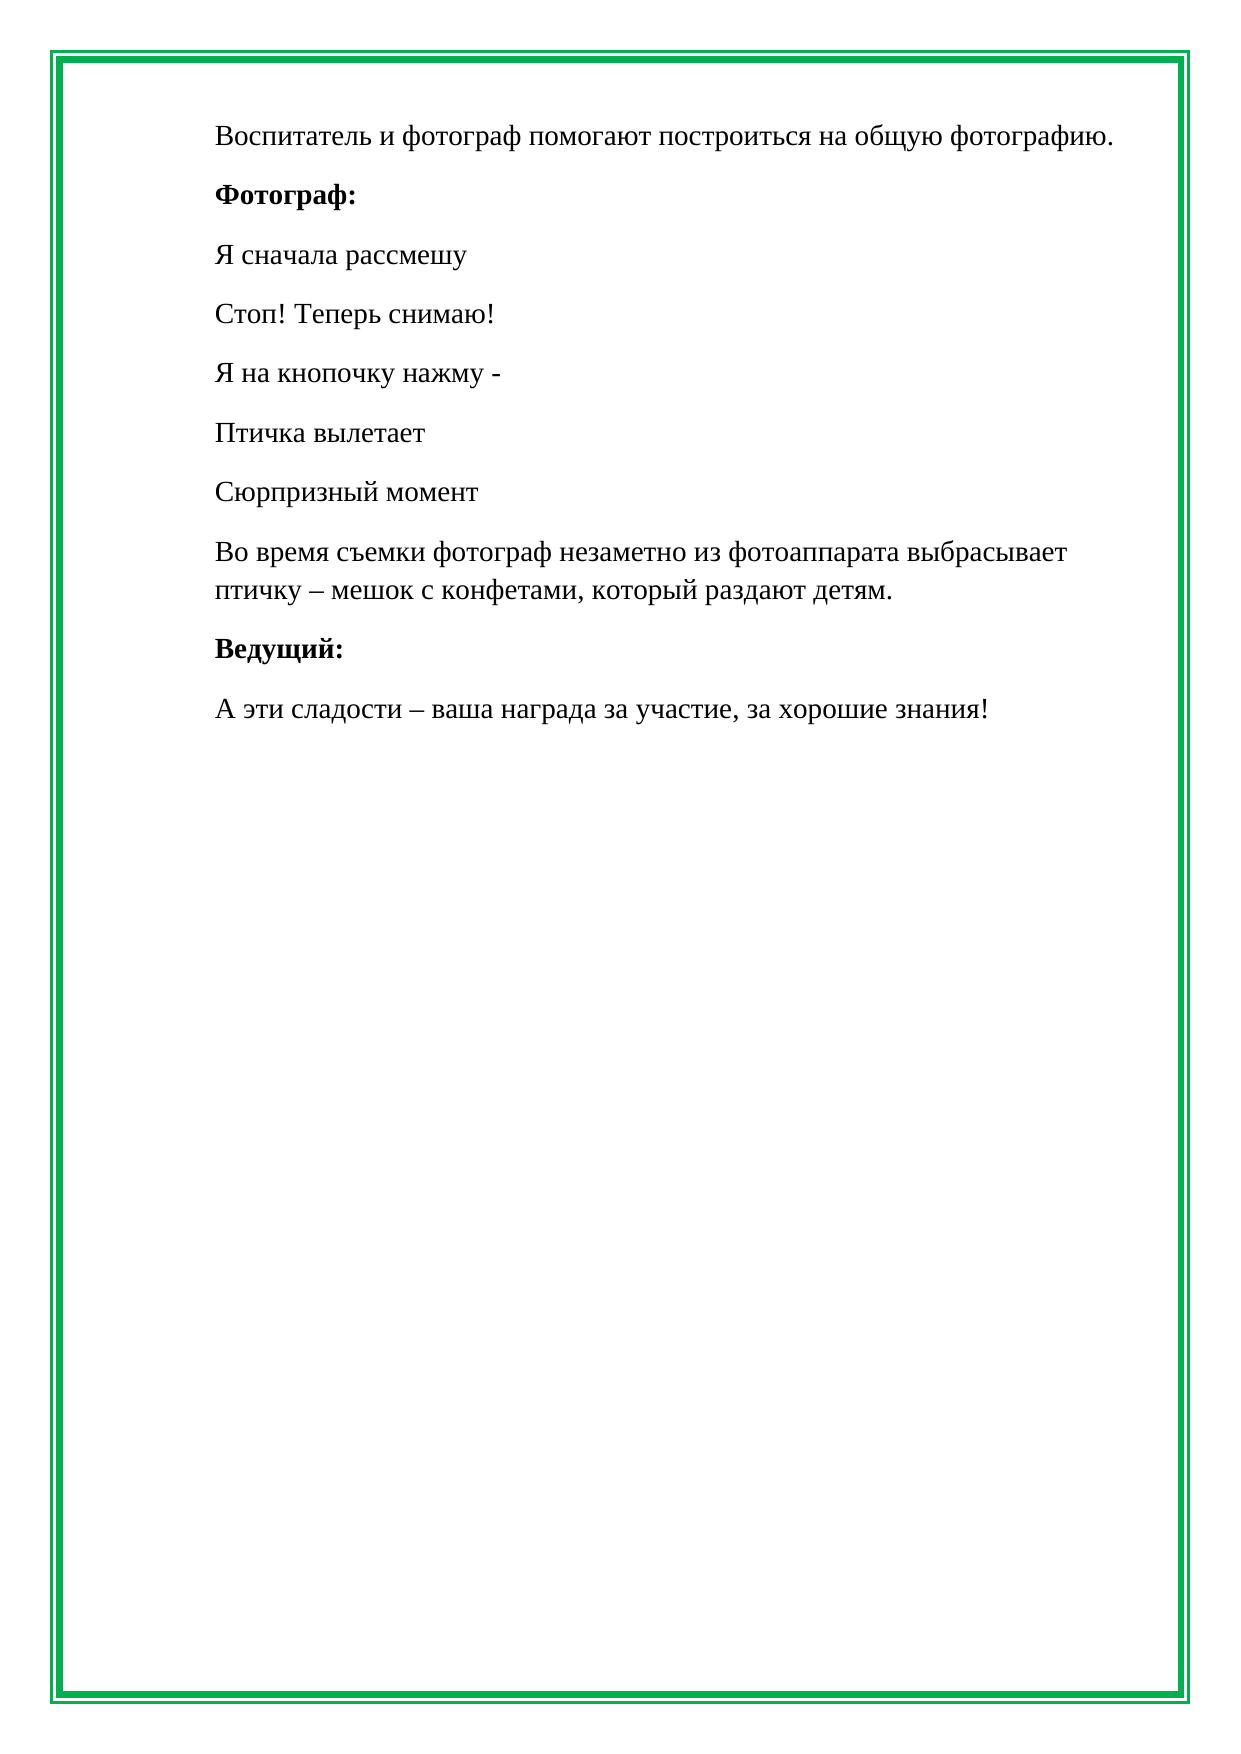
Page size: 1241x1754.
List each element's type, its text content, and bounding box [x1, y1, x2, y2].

text Фотограф: [214, 177, 1152, 211]
text Стоп! Теперь снимаю! [214, 296, 1152, 330]
text Сюрпризный момент [214, 474, 1152, 508]
text А эти сладости – ваша награда за участие, за хорошие знания! [214, 691, 1152, 724]
text Я сначала рассмешу [214, 237, 1152, 270]
text Воспитатель и фотограф помогают построиться на общую фотографию. [214, 118, 1152, 152]
text Ведущий: [214, 632, 1152, 665]
text Птичка вылетает [214, 415, 1152, 448]
text Во время съемки фотограф незаметно из фотоаппарата выбрасывает птичку – мешок с конфетами, который раздают детям. [214, 534, 1152, 606]
text Я на кнопочку нажму - [214, 356, 1152, 389]
